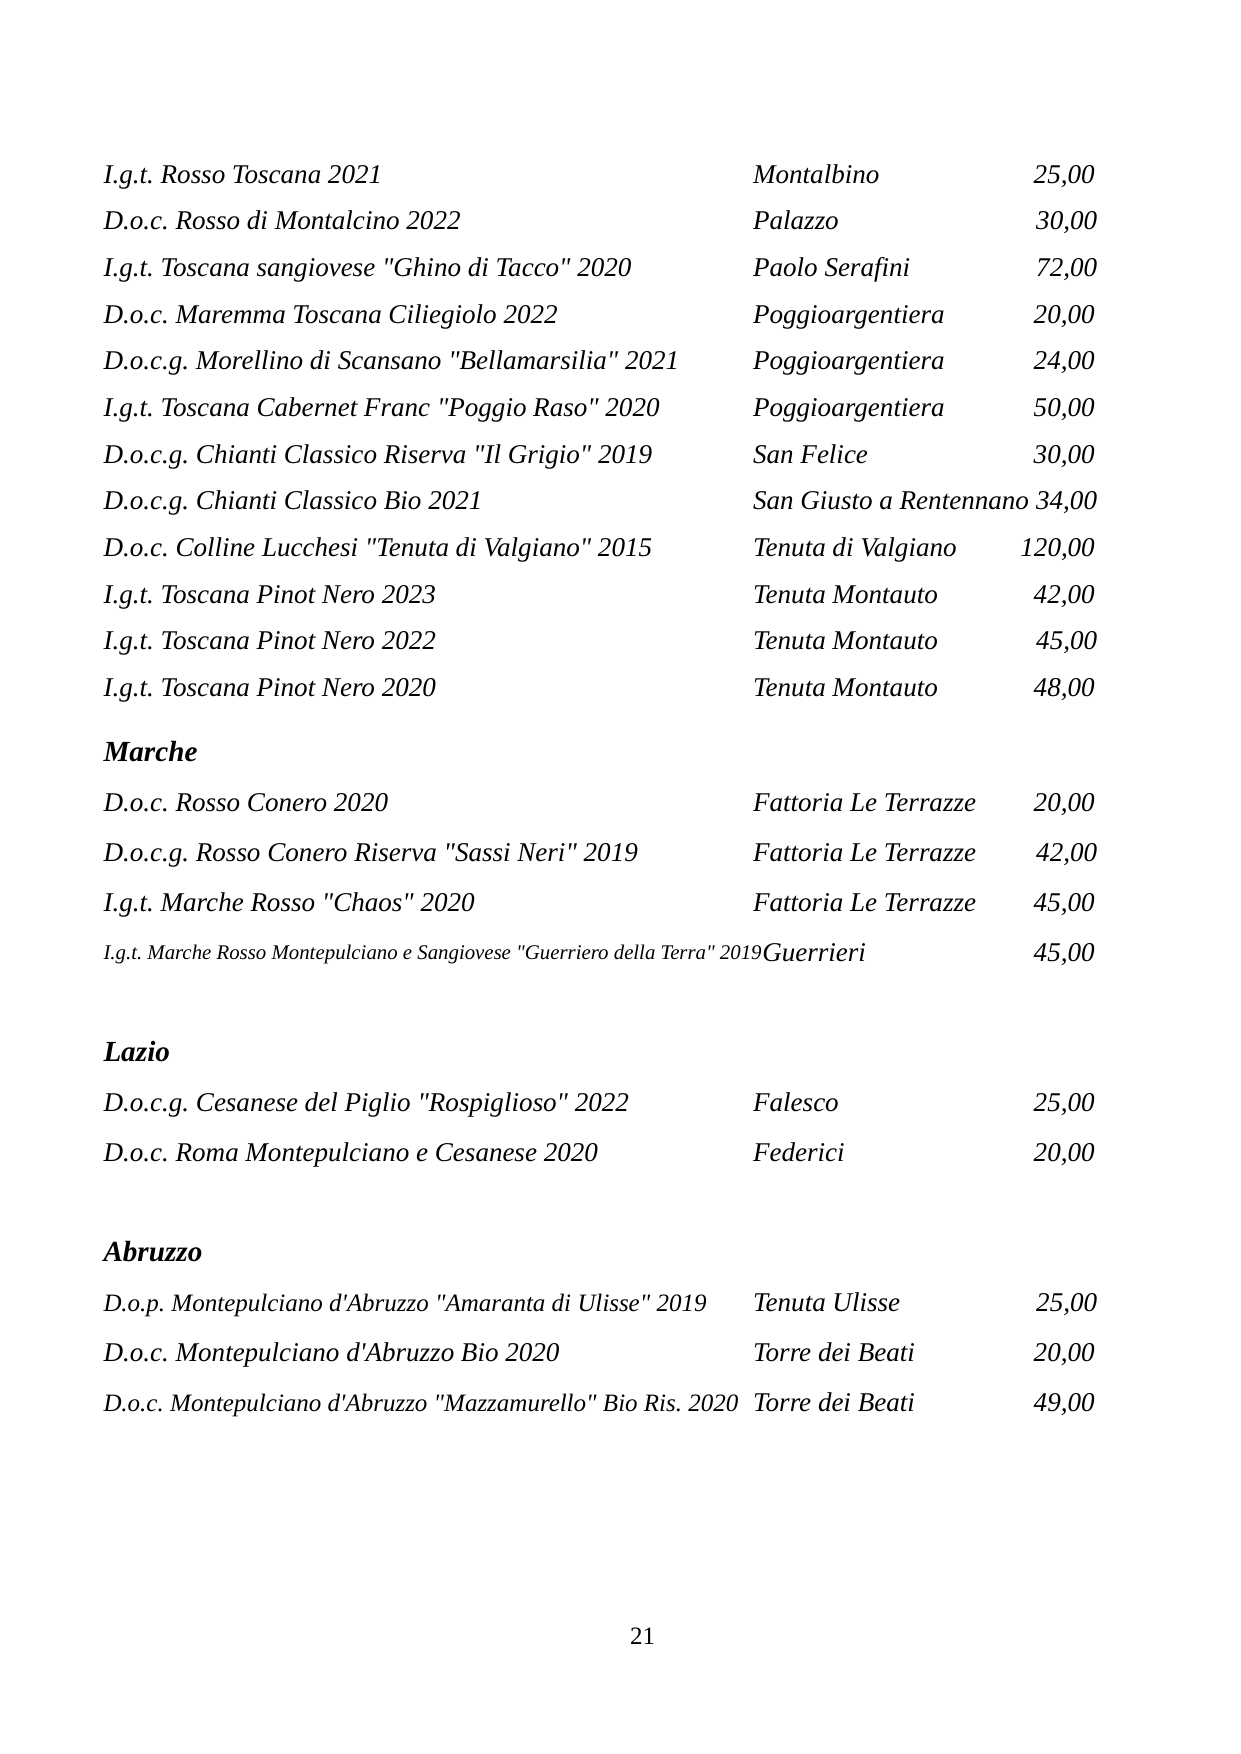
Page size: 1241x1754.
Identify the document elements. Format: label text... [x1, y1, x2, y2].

text I.g.t. Toscana Pinot Nero 2023 Tenuta Montauto 42,00 [103, 578, 1181, 609]
text D.o.c.g. Chianti Classico Bio 2021 San Giusto a Rentennano 34,00 [103, 484, 1181, 516]
text D.o.c. Roma Montepulciano e Cesanese 2020 Federici 20,00 [103, 1118, 1181, 1168]
text Abruzzo [103, 1218, 1181, 1268]
text Marche [103, 718, 1181, 768]
text D.o.c.g. Morellino di Scansano "Bellamarsilia" 2021 Poggioargentiera 24,00 [103, 344, 1181, 376]
text I.g.t. Rosso Toscana 2021 Montalbino 25,00 [103, 158, 1181, 189]
text I.g.t. Toscana sangiovese "Ghino di Tacco" 2020 Paolo Serafini 72,00 [103, 251, 1181, 282]
text I.g.t. Toscana Pinot Nero 2020 Tenuta Montauto 48,00 [103, 671, 1181, 702]
text D.o.p. Montepulciano d'Abruzzo "Amaranta di Ulisse" 2019 Tenuta Ulisse 25,00 [103, 1268, 1181, 1318]
text D.o.c. Montepulciano d'Abruzzo Bio 2020 Torre dei Beati 20,00 [103, 1318, 1181, 1368]
text D.o.c.g. Chianti Classico Riserva "Il Grigio" 2019 San Felice 30,00 [103, 438, 1181, 469]
text D.o.c. Colline Lucchesi "Tenuta di Valgiano" 2015 Tenuta di Valgiano 120,00 [103, 531, 1181, 562]
text D.o.c. Montepulciano d'Abruzzo "Mazzamurello" Bio Ris. 2020 Torre dei Beati 49,00 [103, 1368, 1181, 1418]
text D.o.c. Rosso di Montalcino 2022 Palazzo 30,00 [103, 204, 1181, 236]
text D.o.c.g. Rosso Conero Riserva "Sassi Neri" 2019 Fattoria Le Terrazze 42,00 [103, 818, 1181, 868]
text Lazio [103, 1018, 1181, 1068]
text D.o.c. Maremma Toscana Ciliegiolo 2022 Poggioargentiera 20,00 [103, 298, 1181, 329]
text I.g.t. Marche Rosso Montepulciano e Sangiovese "Guerriero della Terra" 2019Guerrieri 45,00 [103, 918, 1181, 968]
text I.g.t. Marche Rosso "Chaos" 2020 Fattoria Le Terrazze 45,00 [103, 868, 1181, 918]
text D.o.c.g. Cesanese del Piglio "Rospiglioso" 2022 Falesco 25,00 [103, 1068, 1181, 1118]
text D.o.c. Rosso Conero 2020 Fattoria Le Terrazze 20,00 [103, 768, 1181, 818]
text I.g.t. Toscana Pinot Nero 2022 Tenuta Montauto 45,00 [103, 624, 1181, 656]
text I.g.t. Toscana Cabernet Franc "Poggio Raso" 2020 Poggioargentiera 50,00 [103, 391, 1181, 422]
